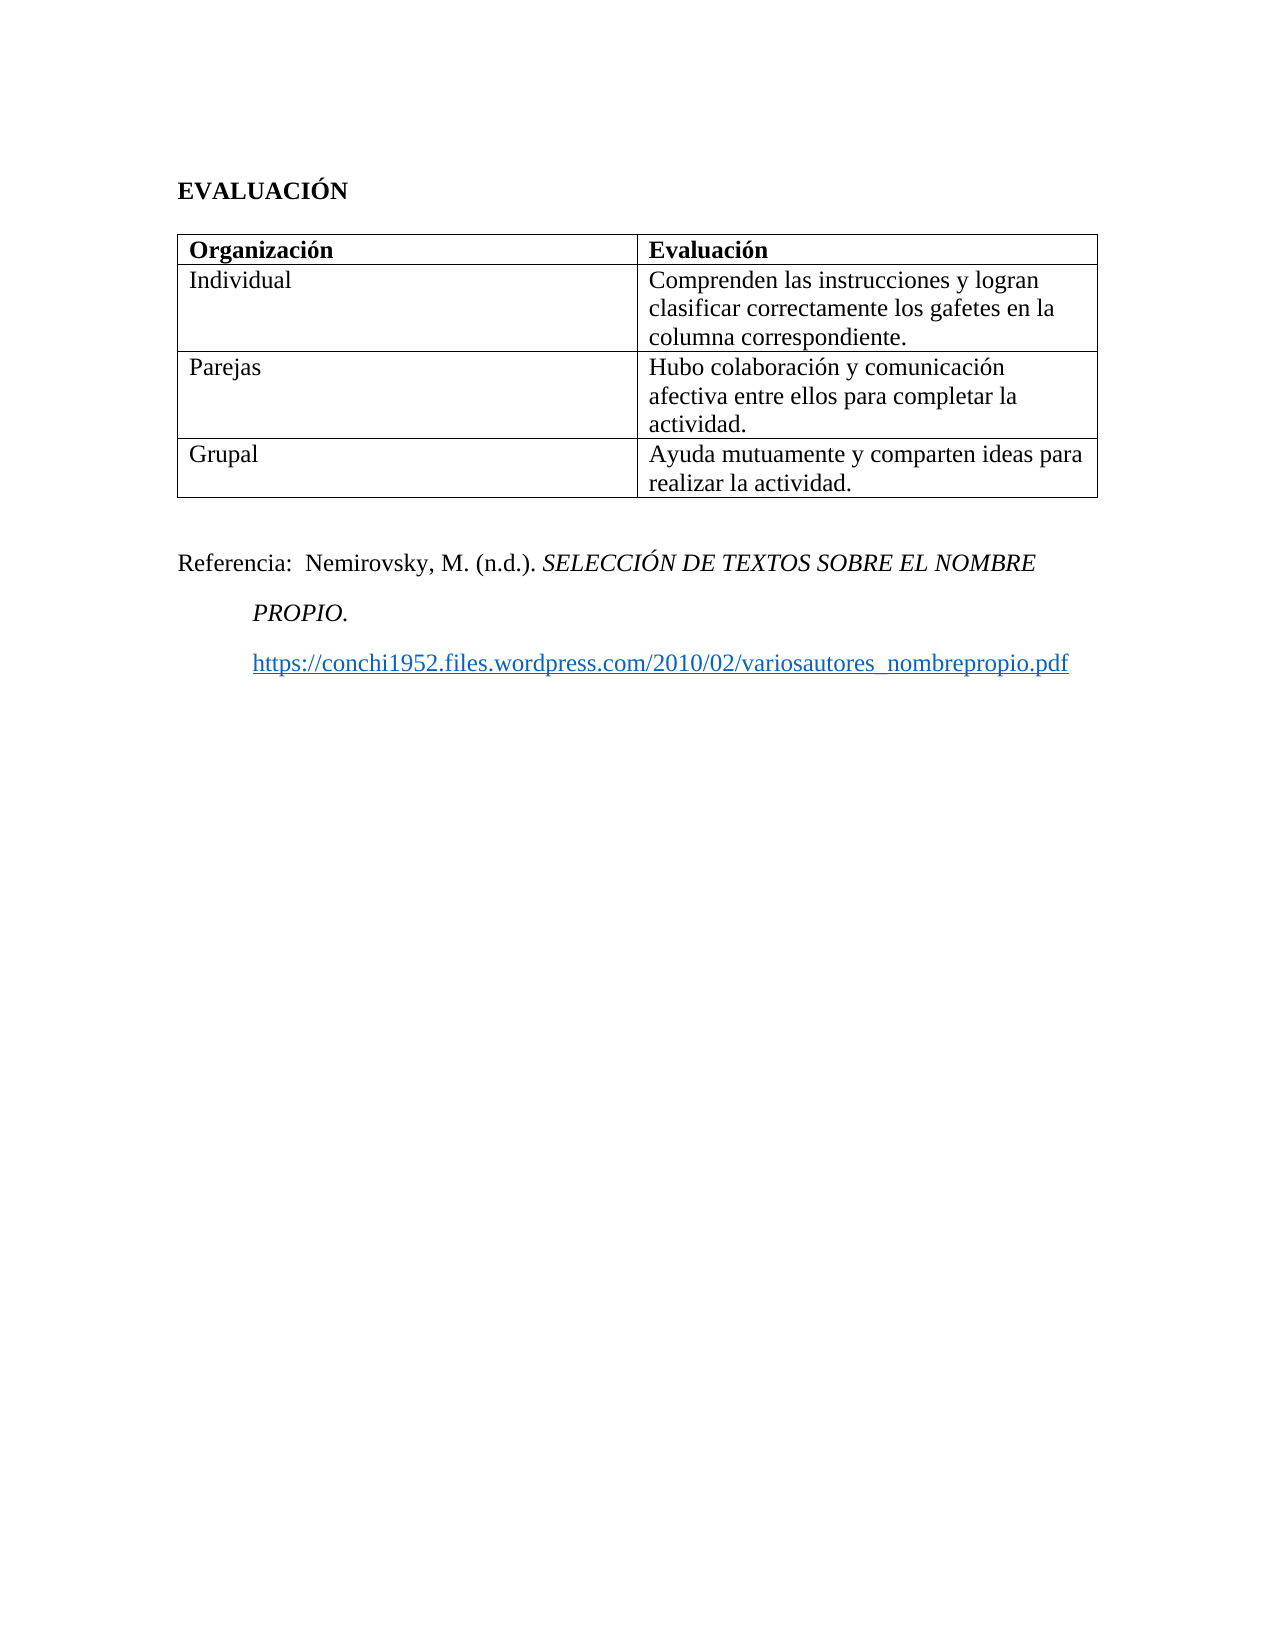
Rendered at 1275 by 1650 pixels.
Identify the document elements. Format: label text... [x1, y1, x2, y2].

table_header Evaluación [638, 235, 1097, 264]
table_cell Hubo colaboración y comunicación afectiva entre ellos para completar la actividad. [638, 352, 1097, 438]
table_header Organización [178, 235, 637, 264]
table_cell Individual [178, 265, 637, 351]
text Referencia: Nemirovsky, M. (n.d.). SELECCIÓN DE TEXTOS SOBRE EL NOMBRE PROPIO. https://conchi1952.files.wordpress.com/2010/02/variosautores_nombrepropio.pdf [177, 527, 1098, 677]
table_cell Comprenden las instrucciones y logran clasificar correctamente los gafetes en la columna correspondiente. [638, 265, 1097, 351]
text EVALUACIÓN [177, 176, 1098, 205]
table_cell Parejas [178, 352, 637, 438]
table_cell Grupal [178, 439, 637, 497]
table_cell Ayuda mutuamente y comparten ideas para realizar la actividad. [638, 439, 1097, 497]
